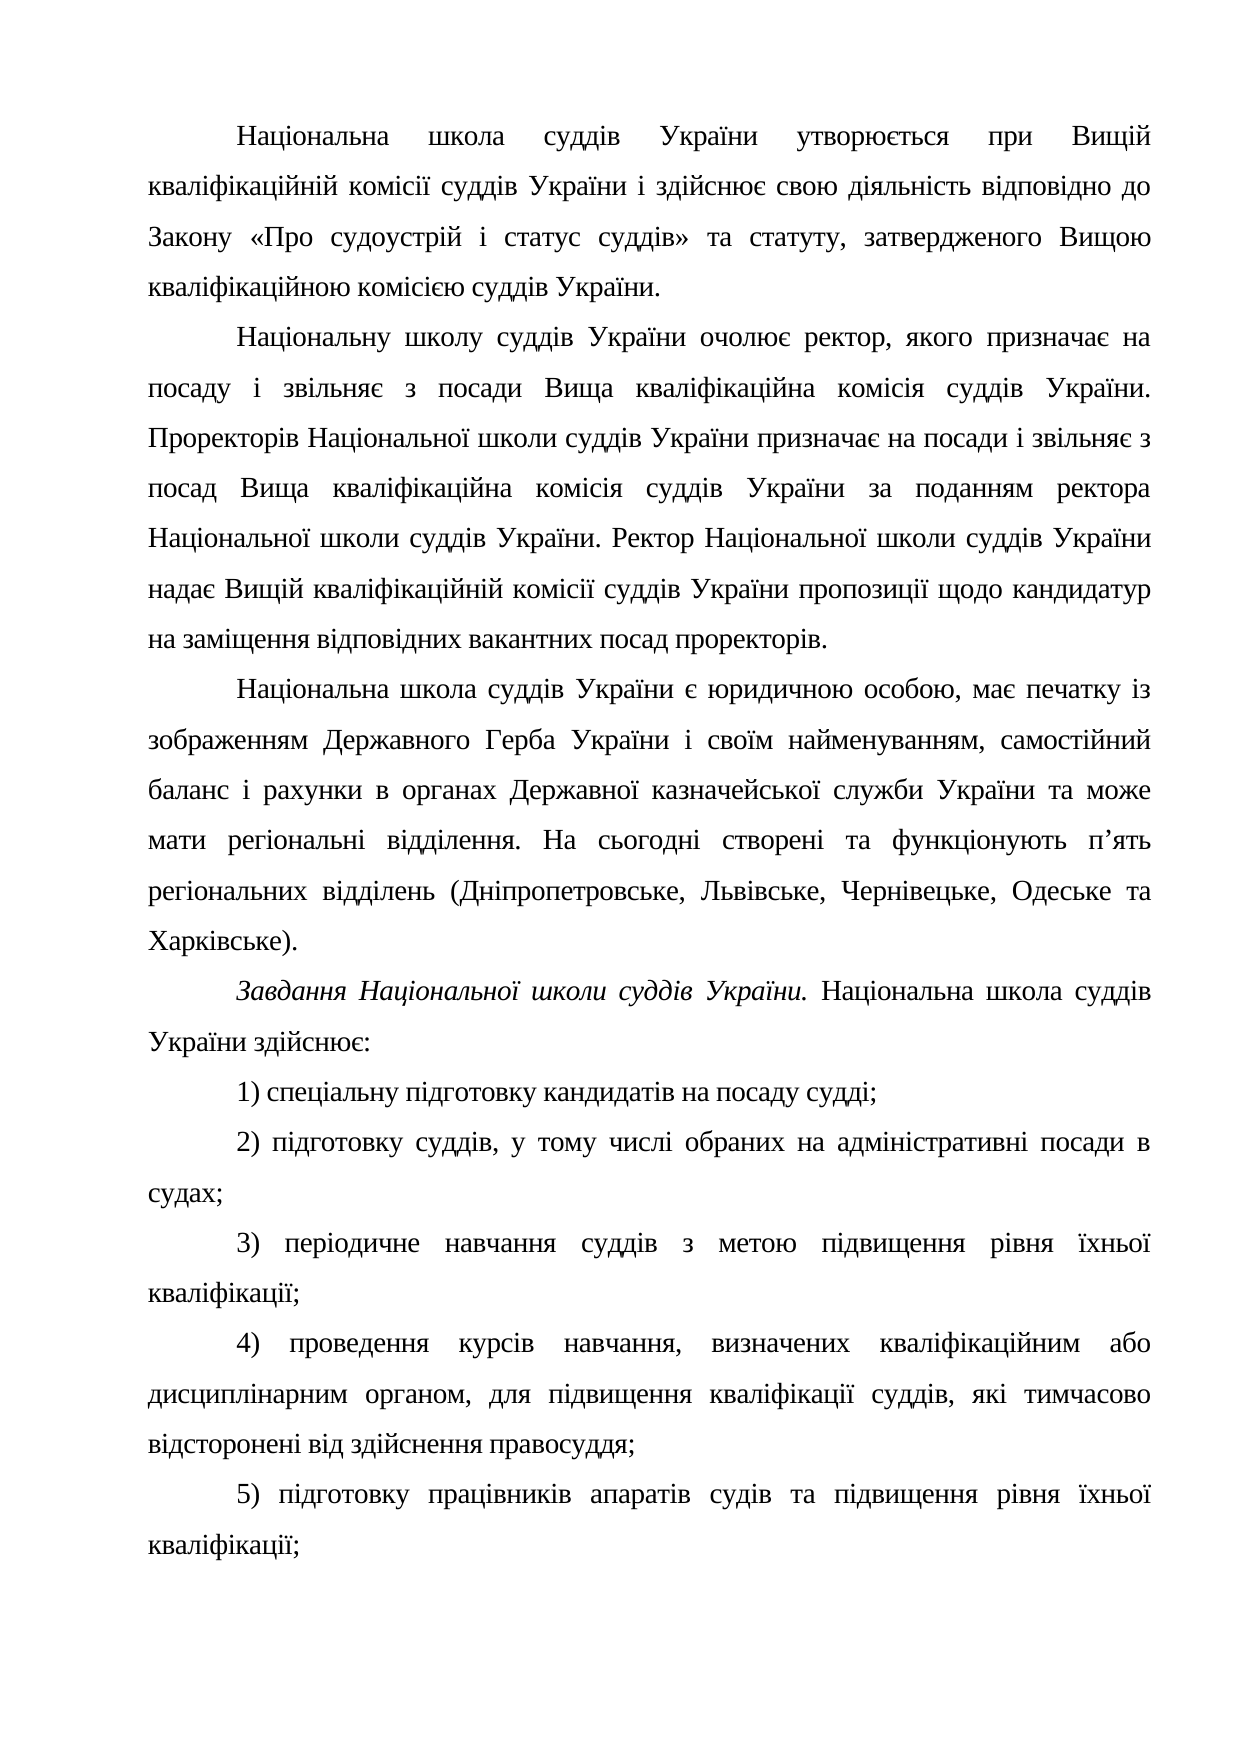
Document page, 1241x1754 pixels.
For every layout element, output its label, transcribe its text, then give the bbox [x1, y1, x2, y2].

text 5) підготовку працівників апаратів судів та підвищення рівня їхньої кваліфікації; [148, 1477, 1152, 1560]
text 1) спеціальну підготовку кандидатів на посаду судді; [148, 1074, 1152, 1108]
text Національну школу суддів України очолює ректор, якого призначає на посаду і звільняє з посади Вища кваліфікаційна комісія суддів України. Проректорів Національної школи суддів України призначає на посади і звільняє з посад Вища кваліфікаційна комісія суддів України за поданням ректора Національної школи суддів України. Ректор Національної школи суддів України надає Вищій кваліфікаційній комісії суддів України пропозиції щодо кандидатур на заміщення відповідних вакантних посад проректорів. [148, 319, 1152, 655]
text 3) періодичне навчання суддів з метою підвищення рівня їхньої кваліфікації; [148, 1225, 1152, 1309]
text 2) підготовку суддів, у тому числі обраних на адміністративні посади в судах; [148, 1124, 1152, 1208]
text Завдання Національної школи суддів України. Національна школа суддів України здійснює: [148, 973, 1152, 1057]
text Національна школа суддів України утворюється при Вищій кваліфікаційній комісії суддів України і здійснює свою діяльність відповідно до Закону «Про судоустрій і статус суддів» та статуту, затвердженого Вищою кваліфікаційною комісією суддів України. [148, 118, 1152, 303]
text 4) проведення курсів навчання, визначених кваліфікаційним або дисциплінарним органом, для підвищення кваліфікації суддів, які тимчасово відсторонені від здійснення правосуддя; [148, 1326, 1152, 1460]
text Національна школа суддів України є юридичною особою, має печатку із зображенням Державного Герба України і своїм найменуванням, самостійний баланс і рахунки в органах Державної казначейської служби України та може мати регіональні відділення. На сьогодні створені та функціонують п’ять регіональних відділень (Дніпропетровське, Львівське, Чернівецьке, Одеське та Харківське). [148, 672, 1152, 957]
